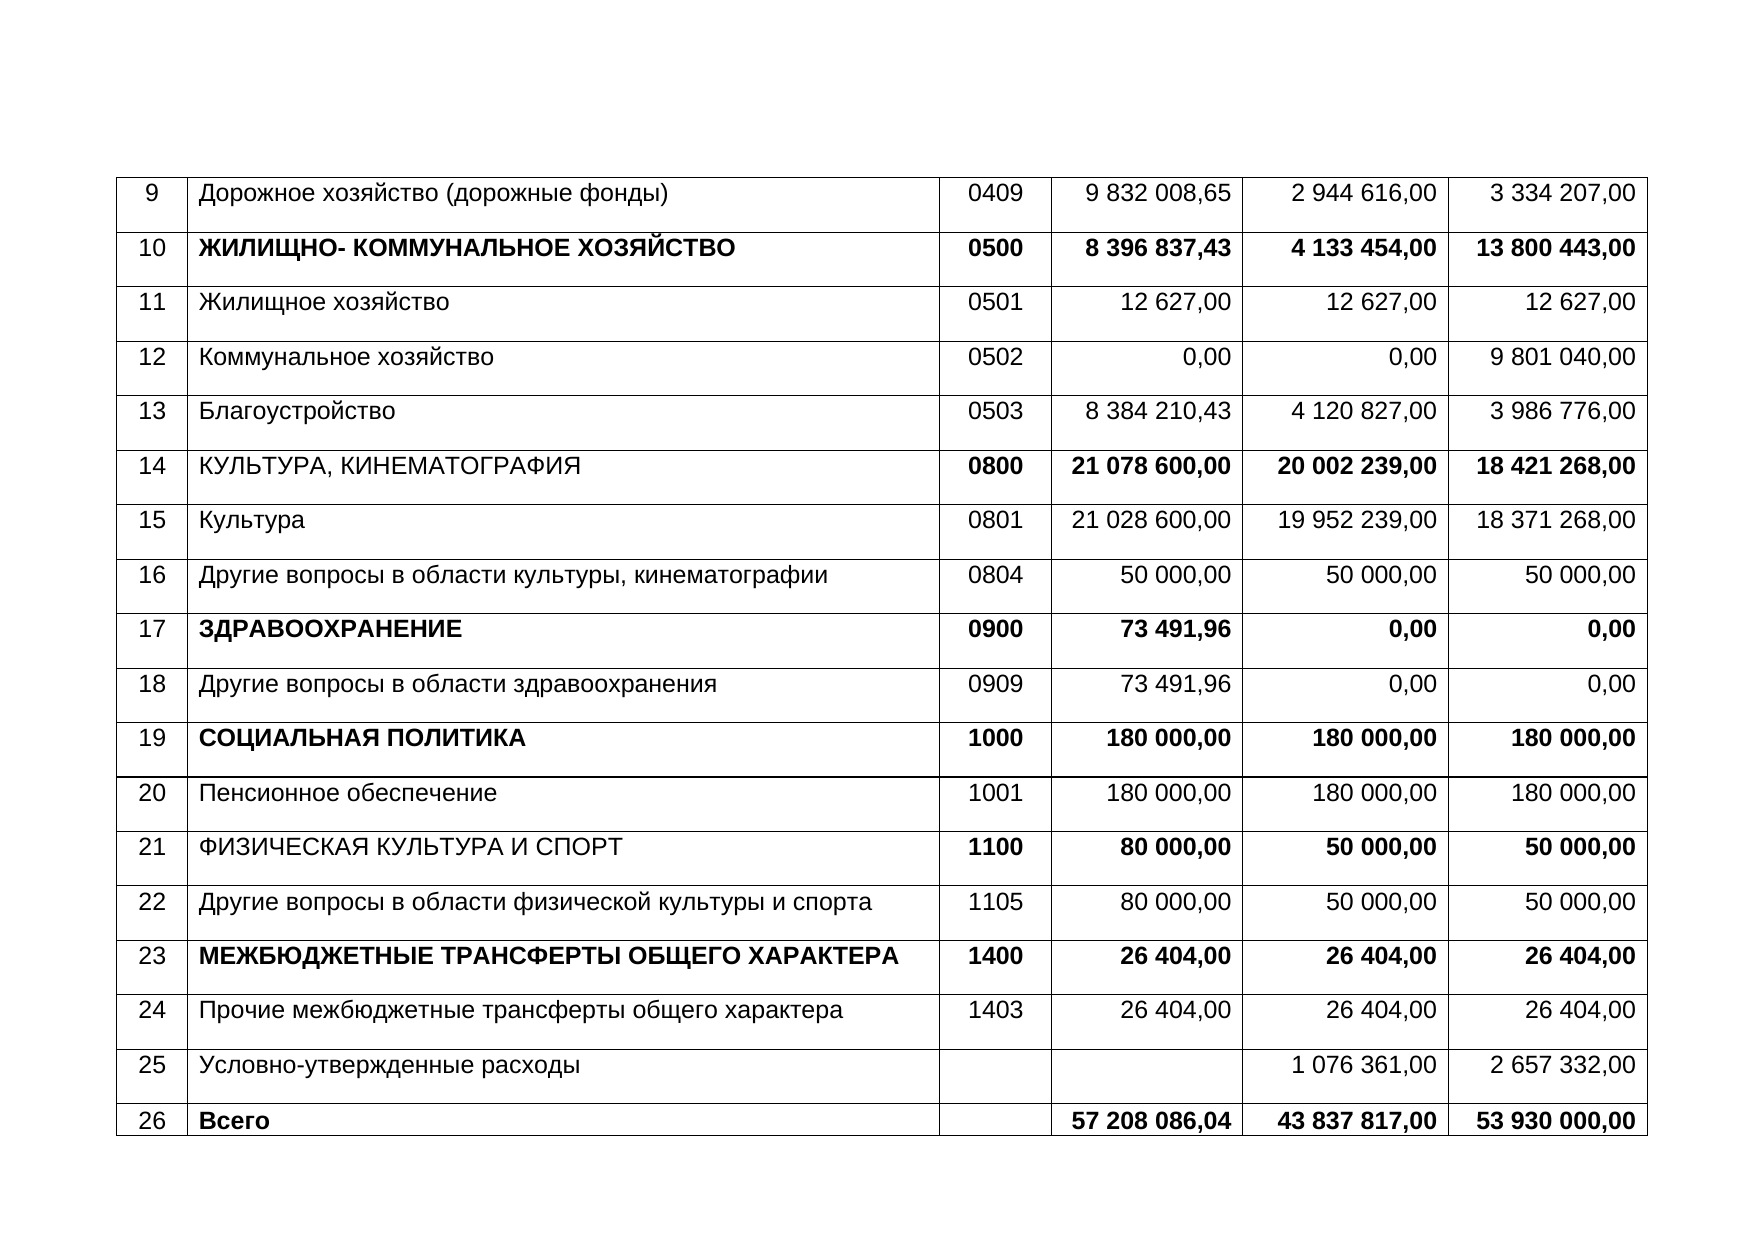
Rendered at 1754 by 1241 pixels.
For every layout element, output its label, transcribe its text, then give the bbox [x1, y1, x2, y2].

table_cell 14 [117, 451, 187, 504]
table_cell 0502 [940, 342, 1051, 395]
table_cell [1052, 1050, 1242, 1103]
table_cell 180 000,00 [1243, 778, 1448, 831]
table_cell 0,00 [1243, 342, 1448, 395]
table_cell [940, 1050, 1051, 1103]
table_cell 26 404,00 [1449, 995, 1647, 1049]
table_cell 10 [117, 233, 187, 286]
table_cell 0,00 [1243, 614, 1448, 667]
table_cell 18 421 268,00 [1449, 451, 1647, 504]
table_cell Дорожное хозяйство (дорожные фонды) [188, 178, 939, 232]
table_cell 0,00 [1243, 669, 1448, 722]
table_cell Культура [188, 505, 939, 558]
table_cell 21 028 600,00 [1052, 505, 1242, 558]
table_cell 11 [117, 287, 187, 341]
table_cell 0409 [940, 178, 1051, 232]
table_cell 2 944 616,00 [1243, 178, 1448, 232]
table_cell 0,00 [1449, 669, 1647, 722]
table_cell 26 404,00 [1243, 941, 1448, 994]
table_cell 0500 [940, 233, 1051, 286]
table_cell 50 000,00 [1449, 832, 1647, 885]
table_cell 12 [117, 342, 187, 395]
table_cell 24 [117, 995, 187, 1049]
table_cell 4 133 454,00 [1243, 233, 1448, 286]
table_cell 18 371 268,00 [1449, 505, 1647, 558]
table_cell 21 [117, 832, 187, 885]
table_cell 1105 [940, 886, 1051, 940]
table_cell 180 000,00 [1052, 723, 1242, 776]
table_cell 180 000,00 [1449, 723, 1647, 776]
table_cell 50 000,00 [1243, 886, 1448, 940]
table_cell Благоустройство [188, 396, 939, 449]
table_cell 180 000,00 [1243, 723, 1448, 776]
table_cell 50 000,00 [1243, 832, 1448, 885]
table_cell 12 627,00 [1052, 287, 1242, 341]
table_cell 3 986 776,00 [1449, 396, 1647, 449]
table_cell 0503 [940, 396, 1051, 449]
table_cell 21 078 600,00 [1052, 451, 1242, 504]
table_cell Всего [188, 1104, 939, 1134]
table_cell 80 000,00 [1052, 832, 1242, 885]
table_cell 73 491,96 [1052, 614, 1242, 667]
table_cell ЖИЛИЩНО- КОММУНАЛЬНОЕ ХОЗЯЙСТВО [188, 233, 939, 286]
table_cell 9 [117, 178, 187, 232]
table_cell ФИЗИЧЕСКАЯ КУЛЬТУРА И СПОРТ [188, 832, 939, 885]
table_cell 26 404,00 [1243, 995, 1448, 1049]
table_cell 0900 [940, 614, 1051, 667]
table_cell 57 208 086,04 [1052, 1104, 1242, 1134]
table_cell 26 404,00 [1052, 995, 1242, 1049]
table_cell 1400 [940, 941, 1051, 994]
table_cell 13 800 443,00 [1449, 233, 1647, 286]
table_cell 15 [117, 505, 187, 558]
table_cell СОЦИАЛЬНАЯ ПОЛИТИКА [188, 723, 939, 776]
table_cell 1000 [940, 723, 1051, 776]
table_cell Другие вопросы в области здравоохранения [188, 669, 939, 722]
table_cell Другие вопросы в области физической культуры и спорта [188, 886, 939, 940]
table_cell Условно-утвержденные расходы [188, 1050, 939, 1103]
table_cell 19 952 239,00 [1243, 505, 1448, 558]
table_cell 3 334 207,00 [1449, 178, 1647, 232]
table_cell [940, 1104, 1051, 1134]
table_cell 80 000,00 [1052, 886, 1242, 940]
table_cell 17 [117, 614, 187, 667]
table_cell 180 000,00 [1052, 778, 1242, 831]
table_cell 1001 [940, 778, 1051, 831]
table_cell ЗДРАВООХРАНЕНИЕ [188, 614, 939, 667]
table_cell 26 404,00 [1052, 941, 1242, 994]
table_cell 4 120 827,00 [1243, 396, 1448, 449]
table_cell 26 404,00 [1449, 941, 1647, 994]
table_cell 0800 [940, 451, 1051, 504]
table_cell 50 000,00 [1052, 560, 1242, 613]
table_cell 9 832 008,65 [1052, 178, 1242, 232]
table_cell 8 384 210,43 [1052, 396, 1242, 449]
table_cell 1403 [940, 995, 1051, 1049]
table_cell 23 [117, 941, 187, 994]
table_cell Пенсионное обеспечение [188, 778, 939, 831]
table_cell МЕЖБЮДЖЕТНЫЕ ТРАНСФЕРТЫ ОБЩЕГО ХАРАКТЕРА [188, 941, 939, 994]
table_cell 53 930 000,00 [1449, 1104, 1647, 1134]
table_cell 13 [117, 396, 187, 449]
table_cell 50 000,00 [1449, 560, 1647, 613]
table_cell КУЛЬТУРА, КИНЕМАТОГРАФИЯ [188, 451, 939, 504]
table_cell 50 000,00 [1449, 886, 1647, 940]
table_cell 18 [117, 669, 187, 722]
table_cell 22 [117, 886, 187, 940]
table_cell 0909 [940, 669, 1051, 722]
table_cell 180 000,00 [1449, 778, 1647, 831]
table_cell 43 837 817,00 [1243, 1104, 1448, 1134]
table_cell 0804 [940, 560, 1051, 613]
table_cell Другие вопросы в области культуры, кинематографии [188, 560, 939, 613]
table_cell 50 000,00 [1243, 560, 1448, 613]
table_cell 19 [117, 723, 187, 776]
table_cell 0501 [940, 287, 1051, 341]
table_cell Жилищное хозяйство [188, 287, 939, 341]
table_cell 0,00 [1449, 614, 1647, 667]
table_cell 0801 [940, 505, 1051, 558]
table_cell 1 076 361,00 [1243, 1050, 1448, 1103]
table_cell 25 [117, 1050, 187, 1103]
table_cell Прочие межбюджетные трансферты общего характера [188, 995, 939, 1049]
table_cell 9 801 040,00 [1449, 342, 1647, 395]
table_cell 20 002 239,00 [1243, 451, 1448, 504]
table_cell 26 [117, 1104, 187, 1134]
table_cell 0,00 [1052, 342, 1242, 395]
table_cell 16 [117, 560, 187, 613]
table_cell Коммунальное хозяйство [188, 342, 939, 395]
table_cell 73 491,96 [1052, 669, 1242, 722]
table_cell 8 396 837,43 [1052, 233, 1242, 286]
table_cell 20 [117, 778, 187, 831]
table_cell 12 627,00 [1243, 287, 1448, 341]
table_cell 2 657 332,00 [1449, 1050, 1647, 1103]
table_cell 1100 [940, 832, 1051, 885]
table_cell 12 627,00 [1449, 287, 1647, 341]
